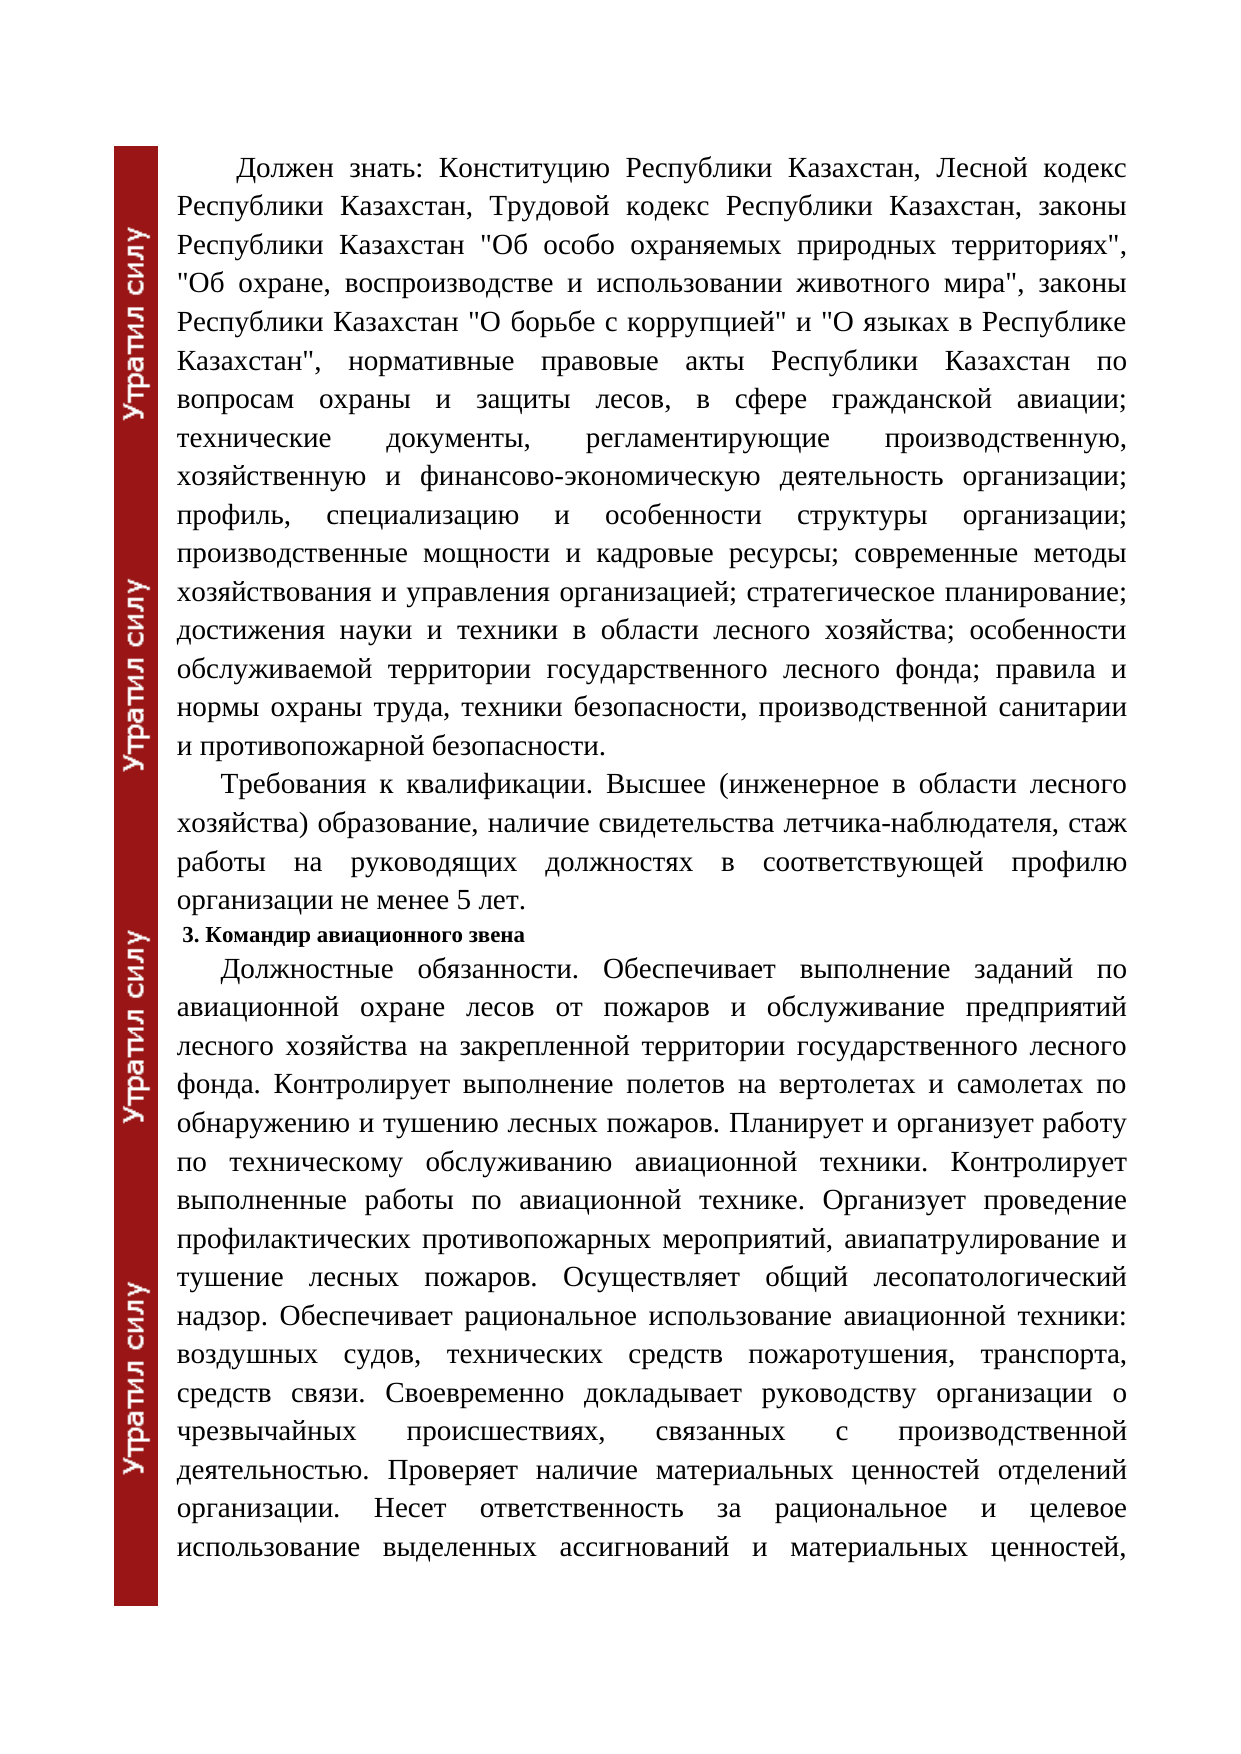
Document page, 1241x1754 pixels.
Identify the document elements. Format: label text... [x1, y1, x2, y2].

text Требования к квалификации. Высшее (инженерное в области лесного хозяйства) образование, наличие свидетельства летчика-наблюдателя, стаж работы на руководящих должностях в соответствующей профилю организации не менее 5 лет. [112, 767, 1128, 916]
picture [114, 947, 158, 951]
picture [114, 146, 158, 150]
text 3. Командир авиационного звена [112, 921, 1128, 947]
picture [114, 762, 158, 767]
picture [114, 1563, 158, 1606]
text Должен знать: Конституцию Республики Казахстан, Лесной кодекс Республики Казахстан, Трудовой кодекс Республики Казахстан, законы Республики Казахстан "Об особо охраняемых природных территориях", "Об охране, воспроизводстве и использовании животного мира", законы Республики Казахстан "О борьбе с коррупцией" и "О языках в Республике Казахстан", нормативные правовые акты Республики Казахстан по вопросам охраны и защиты лесов, в сфере гражданской авиации; технические документы, регламентирующие производственную, хозяйственную и финансово-экономическую деятельность организации; профиль, специализацию и особенности структуры организации; производственные мощности и кадровые ресурсы; современные методы хозяйствования и управления организацией; стратегическое планирование; достижения науки и техники в области лесного хозяйства; особенности обслуживаемой территории государственного лесного фонда; правила и нормы охраны труда, техники безопасности, производственной санитарии и противопожарной безопасности. [112, 150, 1128, 762]
picture [114, 916, 158, 921]
